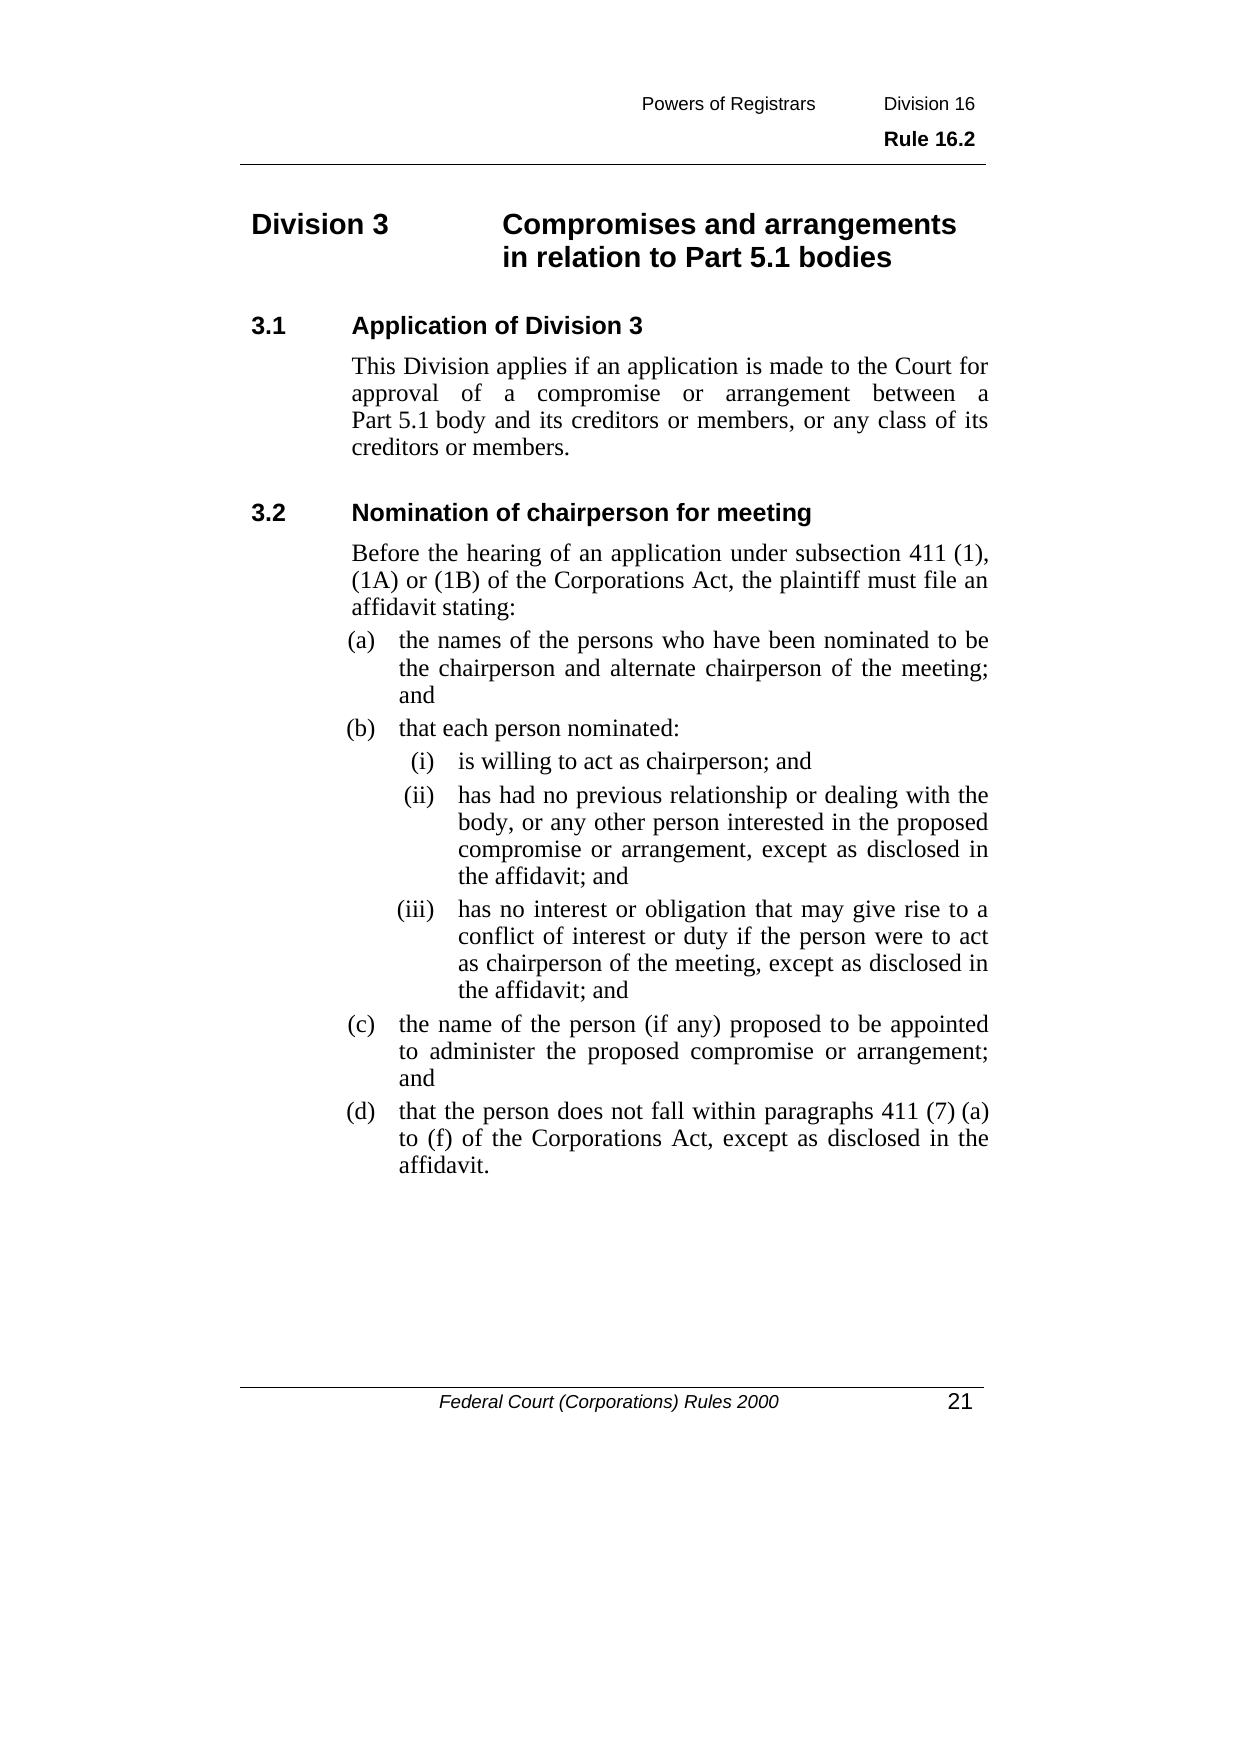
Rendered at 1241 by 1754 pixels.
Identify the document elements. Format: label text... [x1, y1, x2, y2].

text (ii) has had no previous relationship or dealing with the body, or any other person interested in the proposed compromise or arrangement, except as disclosed in the affidavit; and [251, 781, 989, 890]
text (i) is willing to act as chairperson; and [251, 748, 989, 775]
text (a) the names of the persons who have been nominated to be the chairperson and alternate chairperson of the meeting; and [251, 627, 989, 708]
text (b) that each person nominated: [251, 715, 989, 742]
text 3.1 Application of Division 3 [251, 311, 989, 340]
text (iii) has no interest or obligation that may give rise to a conflict of interest or duty if the person were to act as chairperson of the meeting, except as disclosed in the affidavit; and [251, 896, 989, 1004]
text (c) the name of the person (if any) proposed to be appointed to administer the proposed compromise or arrangement; and [251, 1011, 989, 1092]
text 3.2 Nomination of chairperson for meeting [251, 498, 989, 527]
text (d) that the person does not fall within paragraphs 411 (7) (a) to (f) of the Corporations Act, except as disclosed in the affidavit. [251, 1098, 989, 1179]
text Division 3 Compromises and arrangements in relation to Part 5.1 bodies [251, 207, 989, 274]
text Before the hearing of an application under subsection 411 (1), (1A) or (1B) of the Corporations Act, the plaintiff must file an affidavit stating: [251, 540, 989, 621]
text This Division applies if an application is made to the Court for approval of a compromise or arrangement between a Part 5.1 body and its creditors or members, or any class of its creditors or members. [251, 353, 989, 461]
